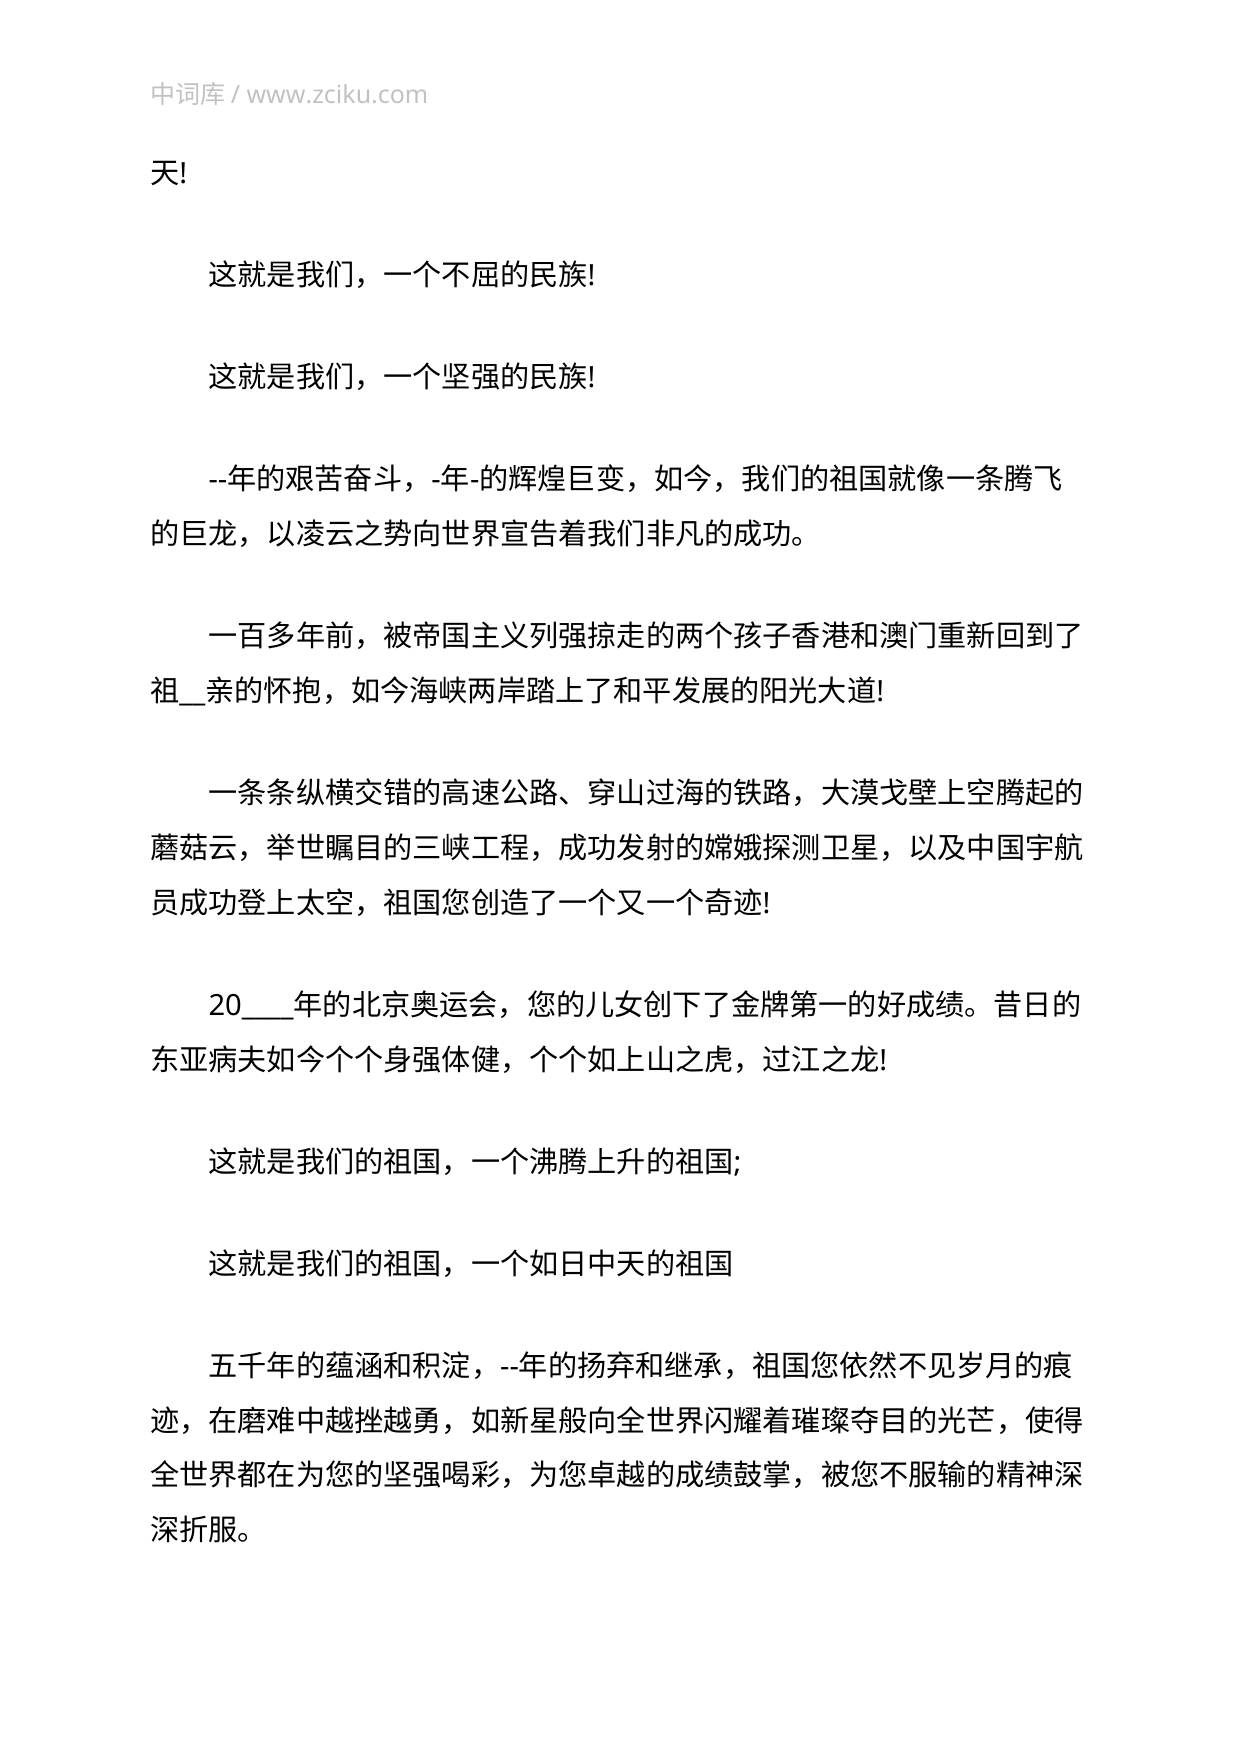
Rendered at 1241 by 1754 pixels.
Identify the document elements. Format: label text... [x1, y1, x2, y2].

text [150, 150, 1090, 192]
text 这就是我们的祖国，一个沸腾上升的祖国; [150, 1138, 1090, 1181]
text 五千年的蕴涵和积淀，--年的扬弃和继承，祖国您依然不见岁月的痕迹，在磨难中越挫越勇，如新星般向全世界闪耀着璀璨夺目的光芒，使得全世界都在为您的坚强喝彩，为您卓越的成绩鼓掌，被您不服输的精神深深折服。 [150, 1342, 1090, 1549]
text 这就是我们，一个坚强的民族! [150, 354, 1090, 396]
text 这就是我们的祖国，一个如日中天的祖国 [150, 1240, 1090, 1283]
text 这就是我们，一个不屈的民族! [150, 252, 1090, 294]
text 一百多年前，被帝国主义列强掠走的两个孩子香港和澳门重新回到了祖__亲的怀抱，如今海峡两岸踏上了和平发展的阳光大道! [150, 613, 1090, 710]
text 一条条纵横交错的高速公路、穿山过海的铁路，大漠戈壁上空腾起的蘑菇云，举世瞩目的三峡工程，成功发射的嫦娥探测卫星，以及中国宇航员成功登上太空，祖国您创造了一个又一个奇迹! [150, 769, 1090, 922]
text --年的艰苦奋斗，-年-的辉煌巨变，如今，我们的祖国就像一条腾飞的巨龙，以凌云之势向世界宣告着我们非凡的成功。 [150, 456, 1090, 553]
text 20____年的北京奥运会，您的儿女创下了金牌第一的好成绩。昔日的东亚病夫如今个个身强体健，个个如上山之虎，过江之龙! [150, 981, 1090, 1079]
